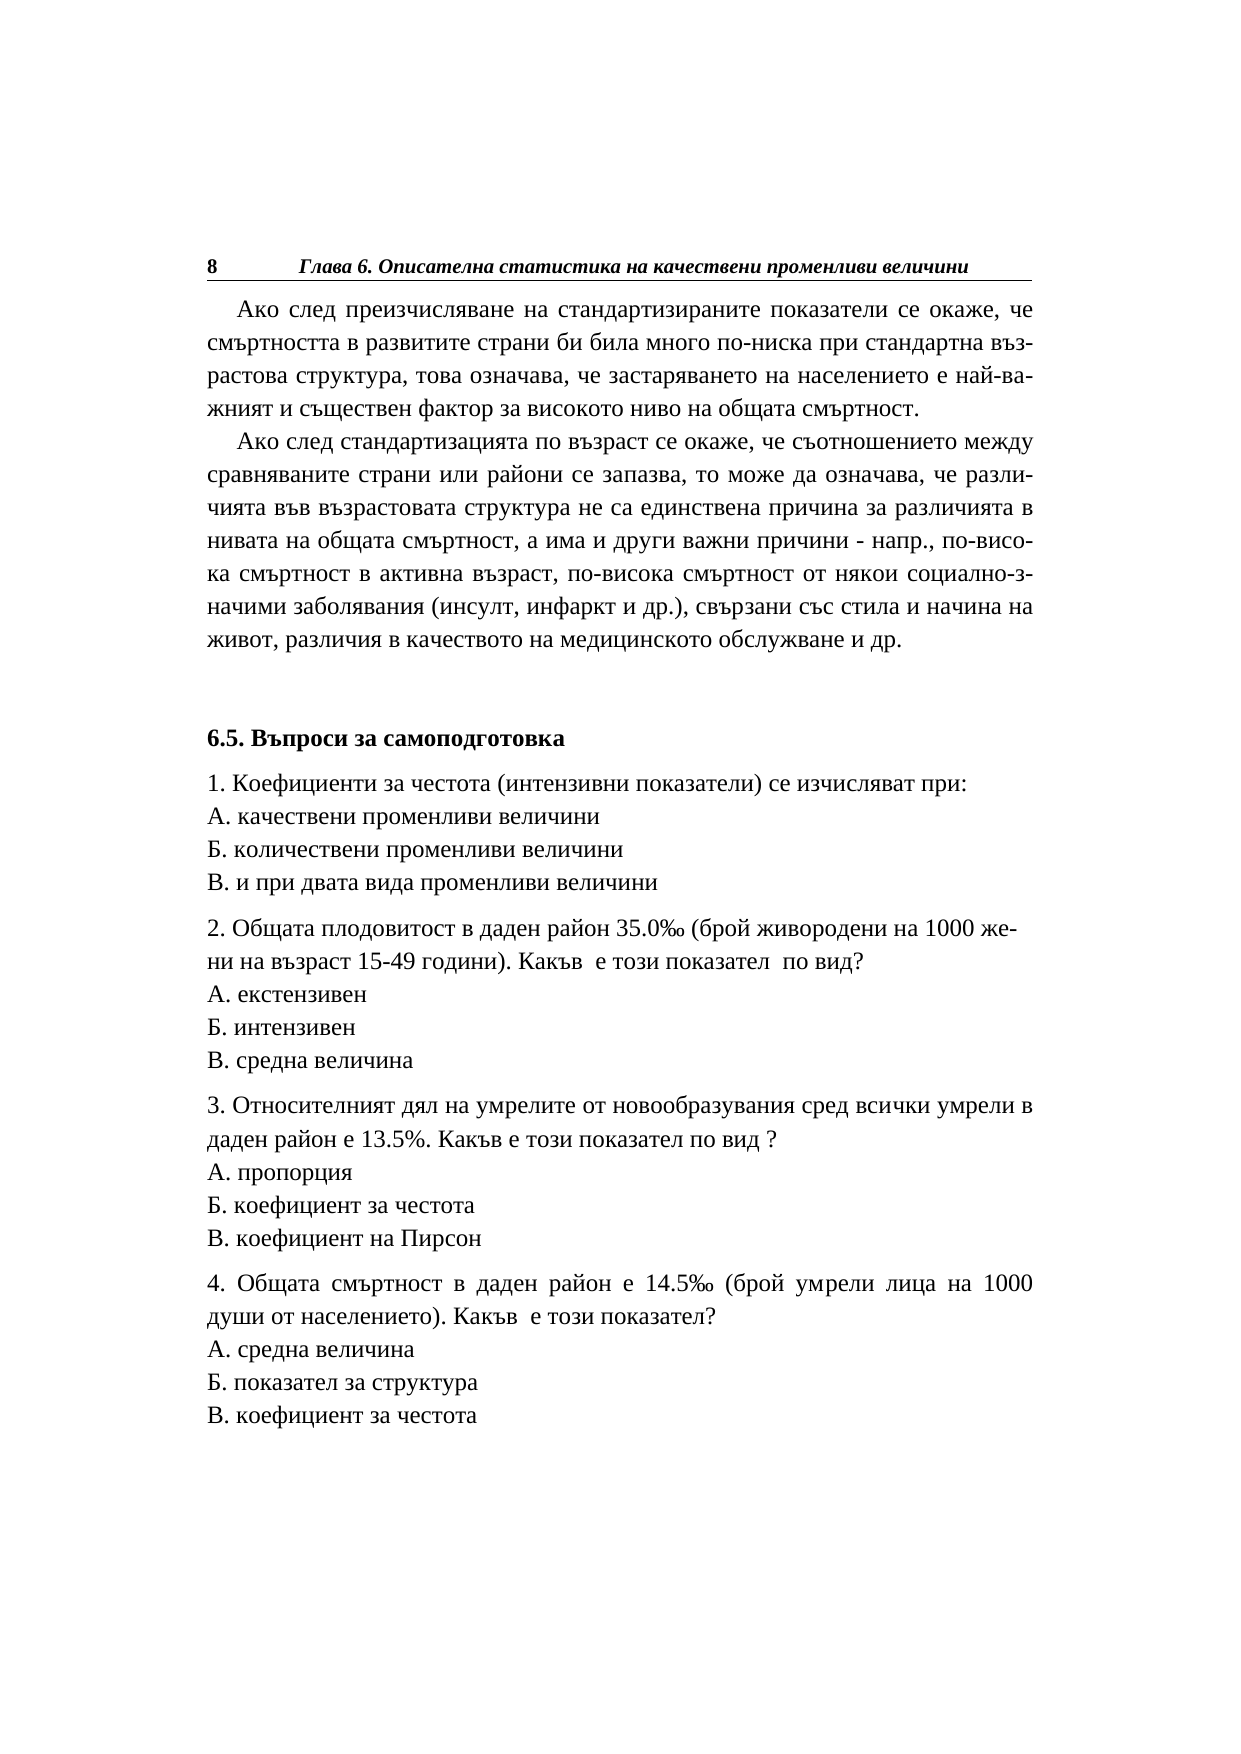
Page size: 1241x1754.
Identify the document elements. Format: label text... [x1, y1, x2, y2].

subtitle 6.5. Въпроси за самоподготовка [207, 723, 1033, 752]
text Ако след преизчисляване на стандартизираните показатели се окаже, че смъртността в развитите страни би била много по-ниска при стандартна възрастова структура, това означава, че застаряването на населението е най-важният и съществен фактор за високото ниво на общата смъртност. [207, 294, 1033, 421]
text Б. количествени променливи величини [207, 834, 1033, 863]
text 2. Общата плодовитост в даден район 35.0‰ (брой живородени на 1000 жени на възраст 15-49 години). Какъв е този показател по вид? [207, 913, 1033, 975]
text Б. интензивен [207, 1012, 1033, 1041]
text В. и при двата вида променливи величини [207, 867, 1033, 896]
text 4. Общата смъртност в даден район е 14.5‰ (брой умрели лица на 1000 души от населението). Какъв е този показател? [207, 1268, 1033, 1330]
text А. екстензивен [207, 979, 1033, 1008]
text В. коефициент на Пирсон [207, 1223, 1033, 1251]
text 3. Относителният дял на умрелите от новообразувания сред всички умрели в даден район е 13.5%. Какъв е този показател по вид ? [207, 1091, 1033, 1152]
text Б. коефициент за честота [207, 1190, 1033, 1218]
text А. средна величина [207, 1334, 1033, 1363]
text А. качествени променливи величини [207, 801, 1033, 830]
text В. коефициент за честота [207, 1400, 1033, 1429]
text В. средна величина [207, 1045, 1033, 1074]
text 1. Коефициенти за честота (интензивни показатели) се изчисляват при: [207, 768, 1033, 797]
text А. пропорция [207, 1157, 1033, 1185]
text Ако след стандартизацията по възраст се окаже, че съотношението между сравняваните страни или райони се запазва, то може да означава, че различията във възрастовата структура не са единствена причина за различията в нивата на общата смъртност, а има и други важни причини - напр., по-висока смъртност в активна възраст, по-висока смъртност от някои социално-значими заболявания (инсулт, инфаркт и др.), свързани със стила и начина на живот, различия в качеството на медицинското обслужване и др. [207, 426, 1033, 653]
text Б. показател за структура [207, 1367, 1033, 1396]
